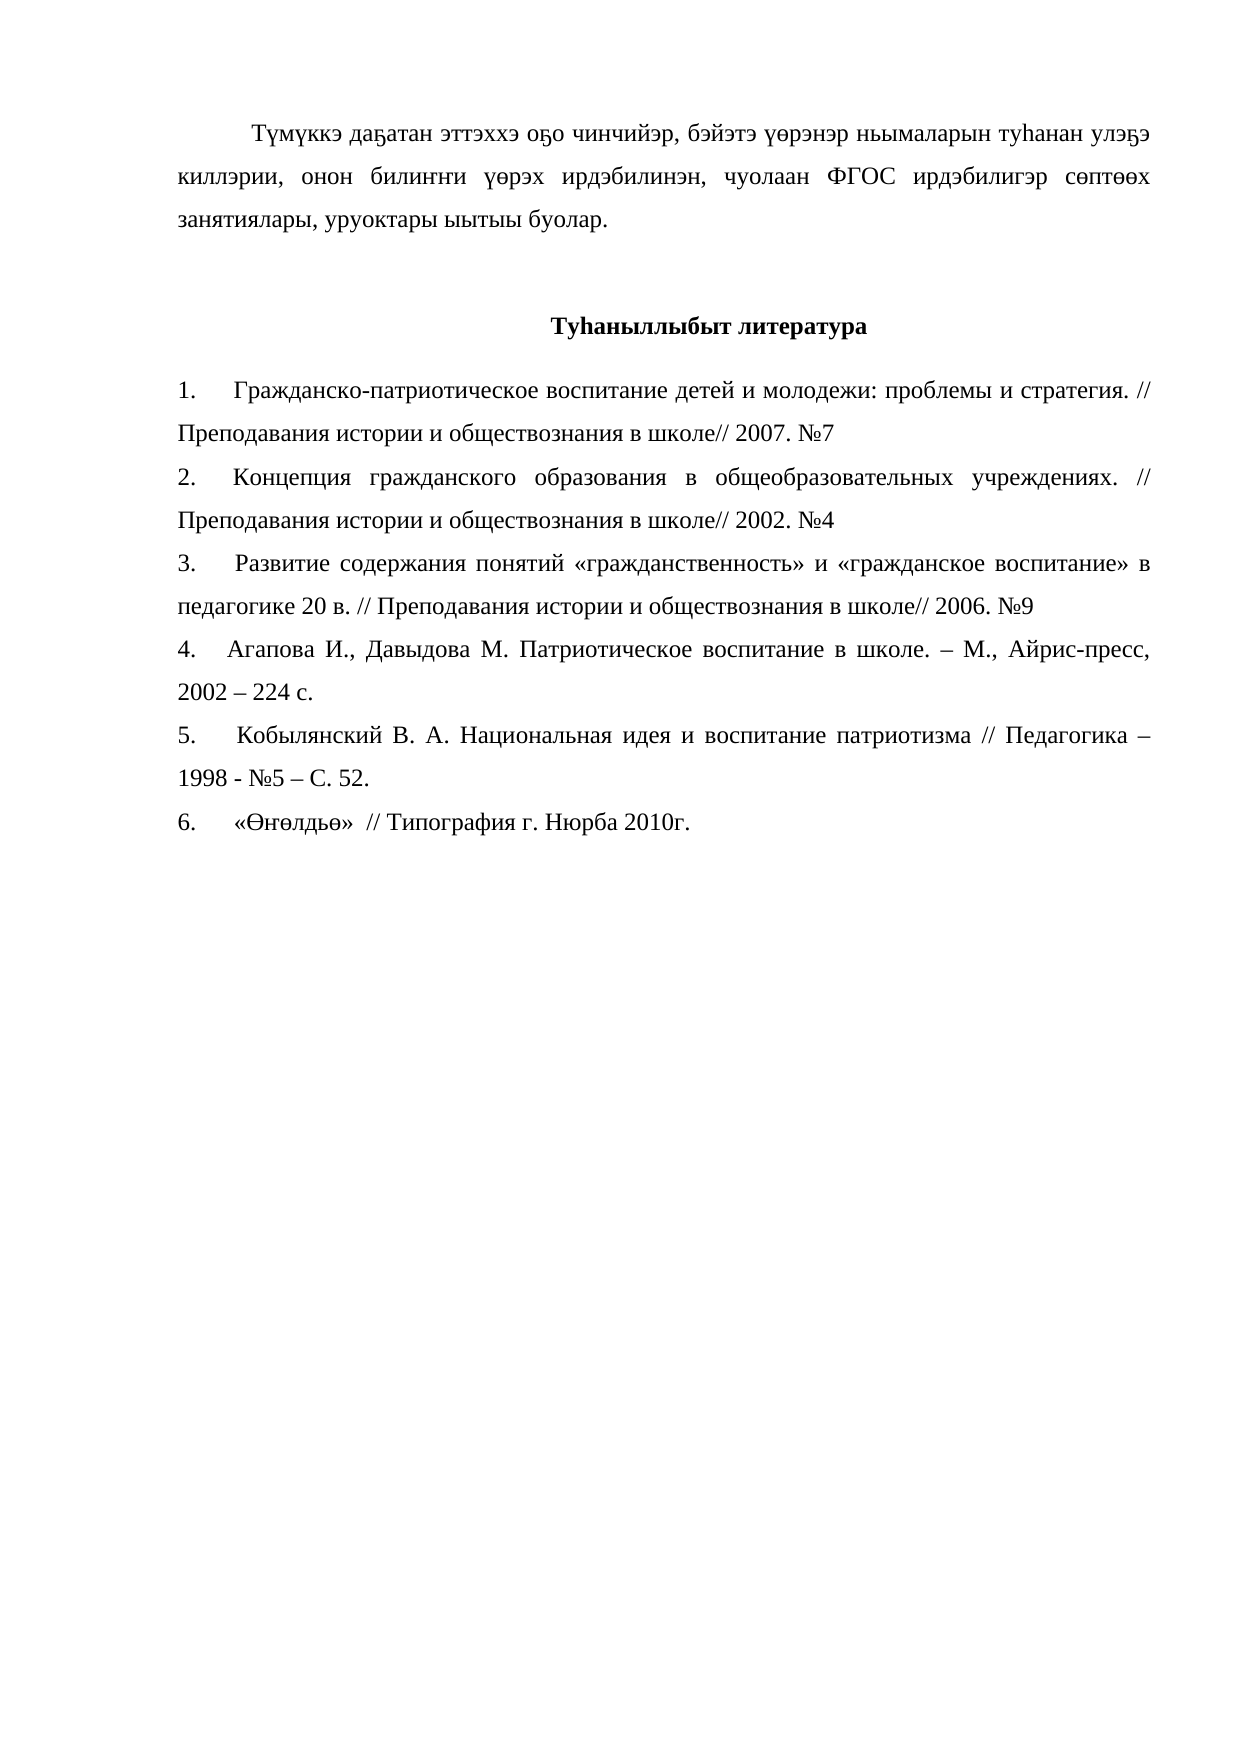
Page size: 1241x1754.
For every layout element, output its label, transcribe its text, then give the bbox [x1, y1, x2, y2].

text 2. Концепция гражданского образования в общеобразовательных учреждениях. // Преподавания истории и обществознания в школе// 2002. №4 [177, 462, 1152, 533]
text Туһаныллыбыт литература [177, 311, 1152, 340]
text 5. Кобылянский В. А. Национальная идея и воспитание патриотизма // Педагогика – 1998 - №5 – С. 52. [177, 720, 1152, 792]
list Түмүккэ даҕатан эттэххэ оҕо чинчийэр, бэйэтэ үөрэнэр ньымаларын туһанан улэҕэ киллэрии, онон билиҥҥи үөрэх ирдэбилинэн, чуолаан ФГОС ирдэбилигэр сөптөөх занятиялары, уруоктары ыытыы буолар. [177, 118, 1152, 233]
text 6. «Өҥөлдьө» // Типография г. Нюрба 2010г. [177, 807, 1152, 835]
text 3. Развитие содержания понятий «гражданственность» и «гражданское воспитание» в педагогике 20 в. // Преподавания истории и обществознания в школе// 2006. №9 [177, 548, 1152, 620]
text 4. Агапова И., Давыдова М. Патриотическое воспитание в школе. – М., Айрис-пресс, 2002 – 224 с. [177, 634, 1152, 706]
text 1. Гражданско-патриотическое воспитание детей и молодежи: проблемы и стратегия. // Преподавания истории и обществознания в школе// 2007. №7 [177, 375, 1152, 447]
